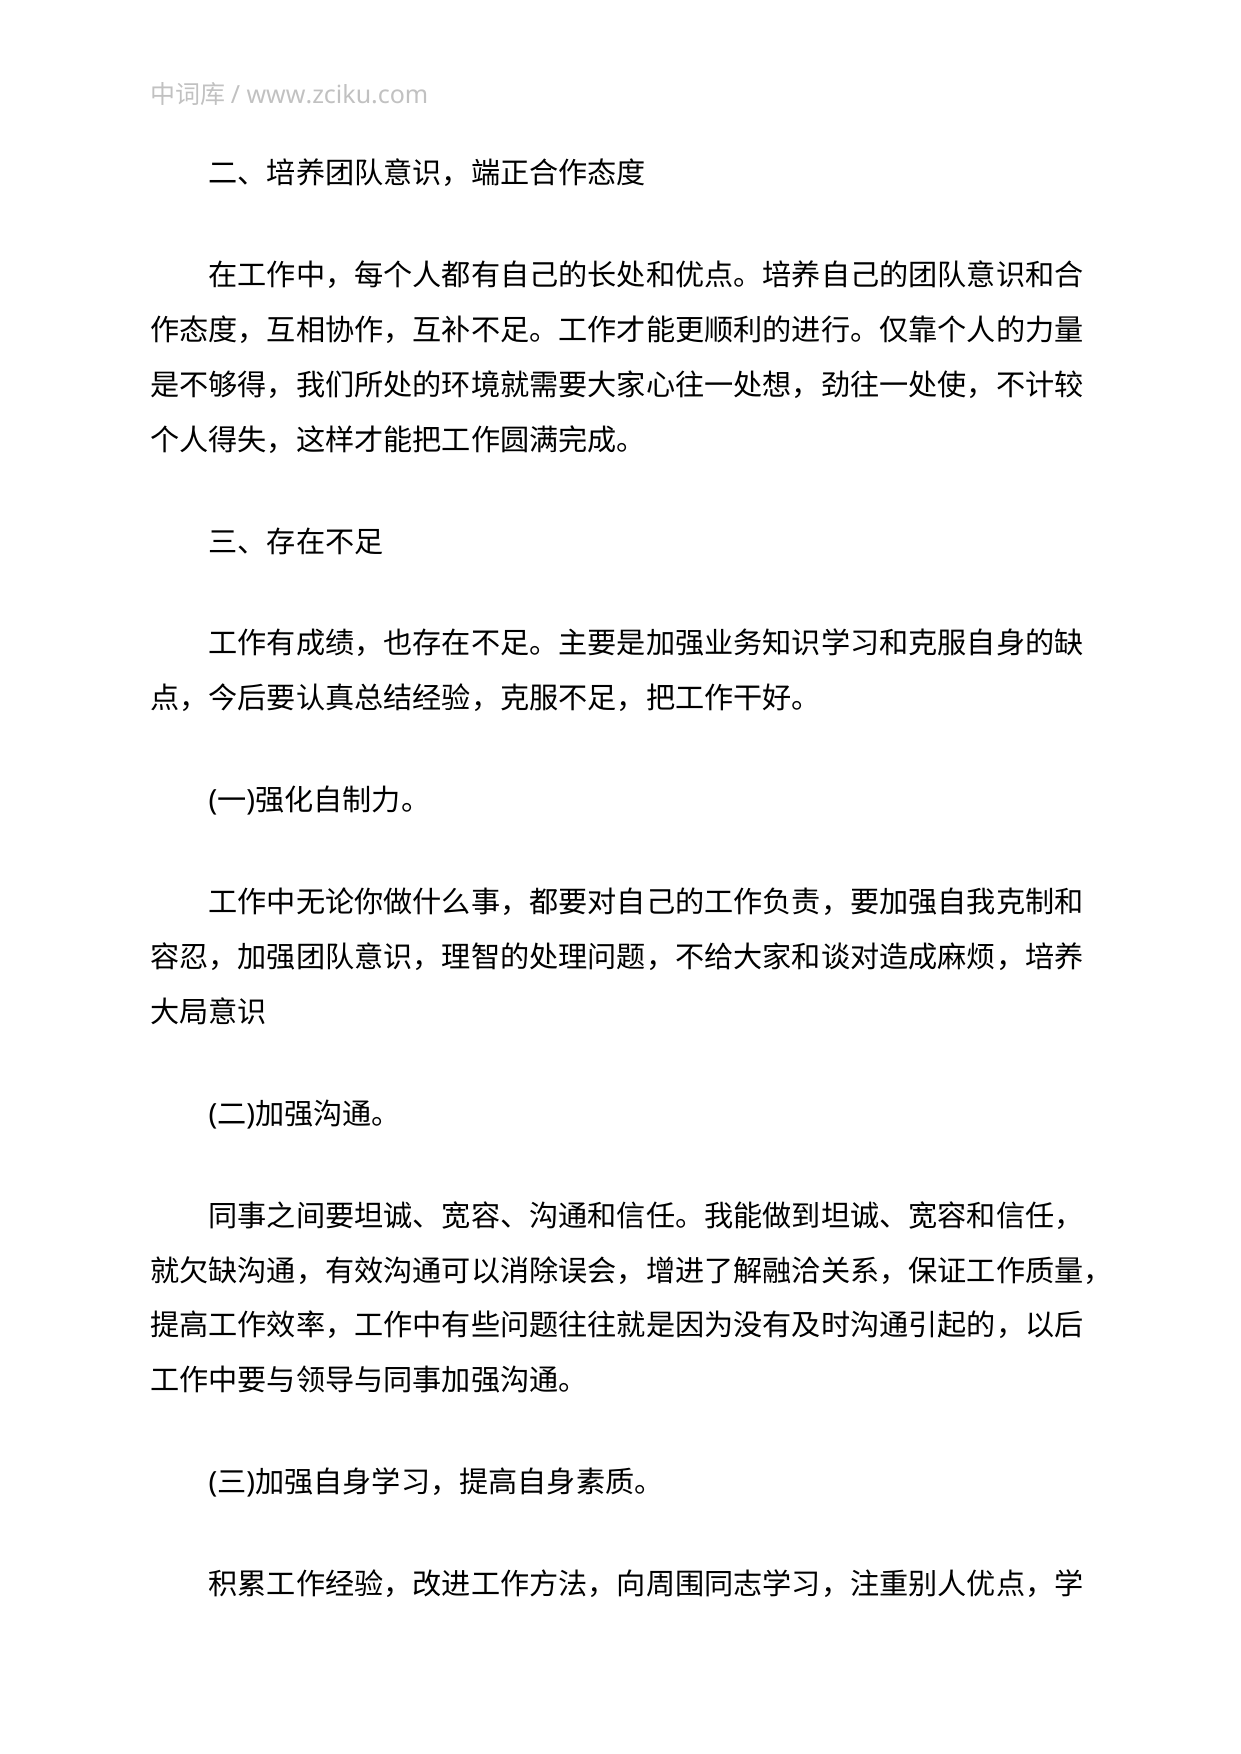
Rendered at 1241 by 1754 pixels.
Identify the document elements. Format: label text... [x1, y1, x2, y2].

text (二)加强沟通。 [150, 1090, 1090, 1133]
text (三)加强自身学习，提高自身素质。 [150, 1459, 1090, 1501]
text 三、存在不足 [150, 518, 1090, 561]
text (一)强化自制力。 [150, 777, 1090, 819]
text 工作中无论你做什么事，都要对自己的工作负责，要加强自我克制和容忍，加强团队意识，理智的处理问题，不给大家和谈对造成麻烦，培养大局意识 [150, 879, 1090, 1031]
text 在工作中，每个人都有自己的长处和优点。培养自己的团队意识和合作态度，互相协作，互补不足。工作才能更顺利的进行。仅靠个人的力量是不够得，我们所处的环境就需要大家心往一处想，劲往一处使，不计较个人得失，这样才能把工作圆满完成。 [150, 252, 1090, 459]
text 工作有成绩，也存在不足。主要是加强业务知识学习和克服自身的缺点，今后要认真总结经验，克服不足，把工作干好。 [150, 620, 1090, 717]
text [150, 1561, 1090, 1603]
text 二、培养团队意识，端正合作态度 [150, 150, 1090, 192]
text 同事之间要坦诚、宽容、沟通和信任。我能做到坦诚、宽容和信任，就欠缺沟通，有效沟通可以消除误会，增进了解融洽关系，保证工作质量，提高工作效率，工作中有些问题往往就是因为没有及时沟通引起的，以后工作中要与领导与同事加强沟通。 [150, 1192, 1090, 1399]
